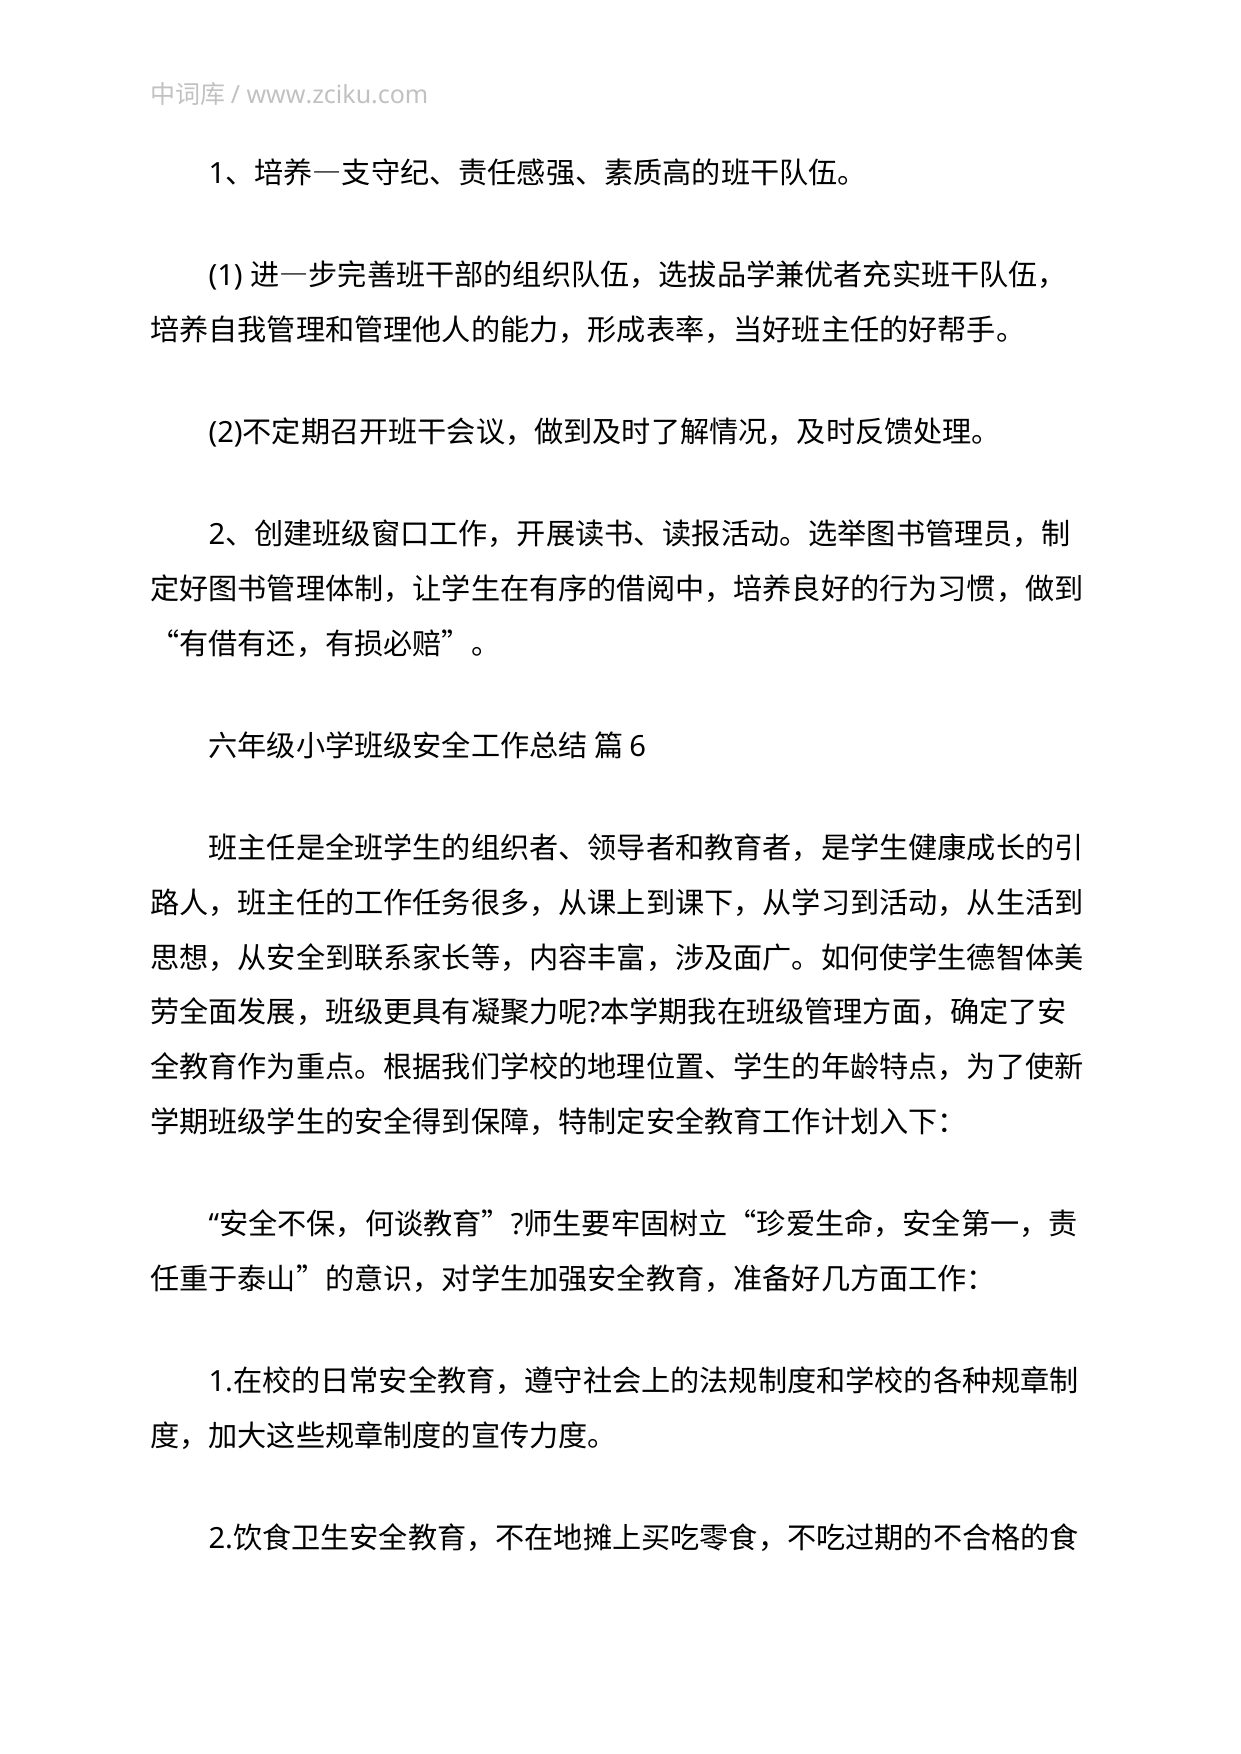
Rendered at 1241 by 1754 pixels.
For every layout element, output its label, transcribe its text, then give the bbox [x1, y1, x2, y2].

text 1.在校的日常安全教育，遵守社会上的法规制度和学校的各种规章制度，加大这些规章制度的宣传力度。 [150, 1357, 1090, 1455]
text 六年级小学班级安全工作总结 篇6 [150, 722, 1090, 765]
text 1、培养—支守纪、责任感强、素质高的班干队伍。 [150, 150, 1090, 192]
text 班主任是全班学生的组织者、领导者和教育者，是学生健康成长的引路人，班主任的工作任务很多，从课上到课下，从学习到活动，从生活到思想，从安全到联系家长等，内容丰富，涉及面广。如何使学生德智体美劳全面发展，班级更具有凝聚力呢?本学期我在班级管理方面，确定了安全教育作为重点。根据我们学校的地理位置、学生的年龄特点，为了使新学期班级学生的安全得到保障，特制定安全教育工作计划入下： [150, 824, 1090, 1141]
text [150, 1514, 1090, 1557]
text (1) 进—步完善班干部的组织队伍，选拔品学兼优者充实班干队伍，培养自我管理和管理他人的能力，形成表率，当好班主任的好帮手。 [150, 252, 1090, 349]
text (2)不定期召开班干会议，做到及时了解情况，及时反馈处理。 [150, 409, 1090, 451]
text 2、创建班级窗口工作，开展读书、读报活动。选举图书管理员，制定好图书管理体制，让学生在有序的借阅中，培养良好的行为习惯，做到“有借有还，有损必赔”。 [150, 511, 1090, 663]
text “安全不保，何谈教育”?师生要牢固树立“珍爱生命，安全第一，责任重于泰山”的意识，对学生加强安全教育，准备好几方面工作： [150, 1201, 1090, 1298]
